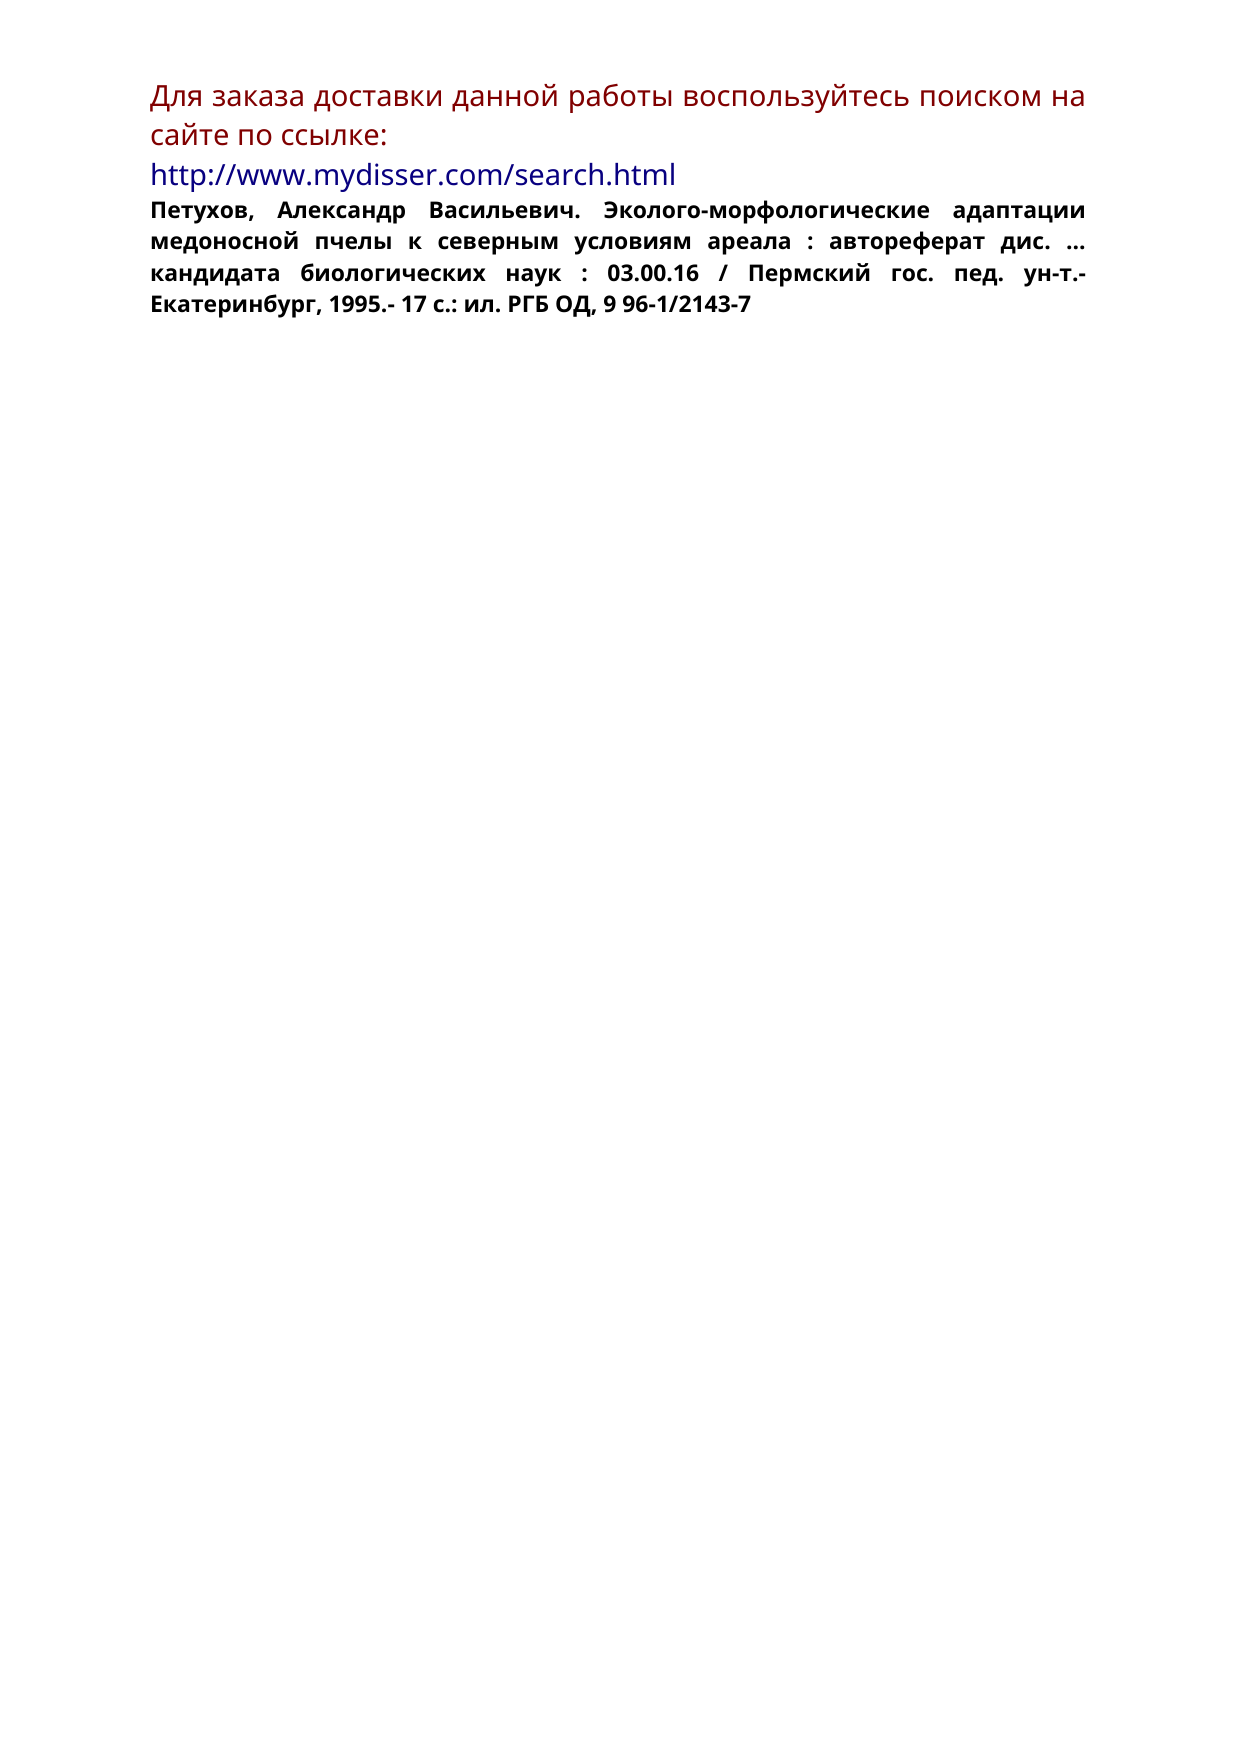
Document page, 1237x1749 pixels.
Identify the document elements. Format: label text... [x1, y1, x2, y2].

text Петухов, Александр Васильевич. Эколого-морфологические адаптации медоносной пчелы к северным условиям ареала : автореферат дис. ... кандидата биологических наук : 03.00.16 / Пермский гос. пед. ун-т.- Екатеринбург, 1995.- 17 с.: ил. РГБ ОД, 9 96-1/2143-7 [150, 194, 1086, 319]
